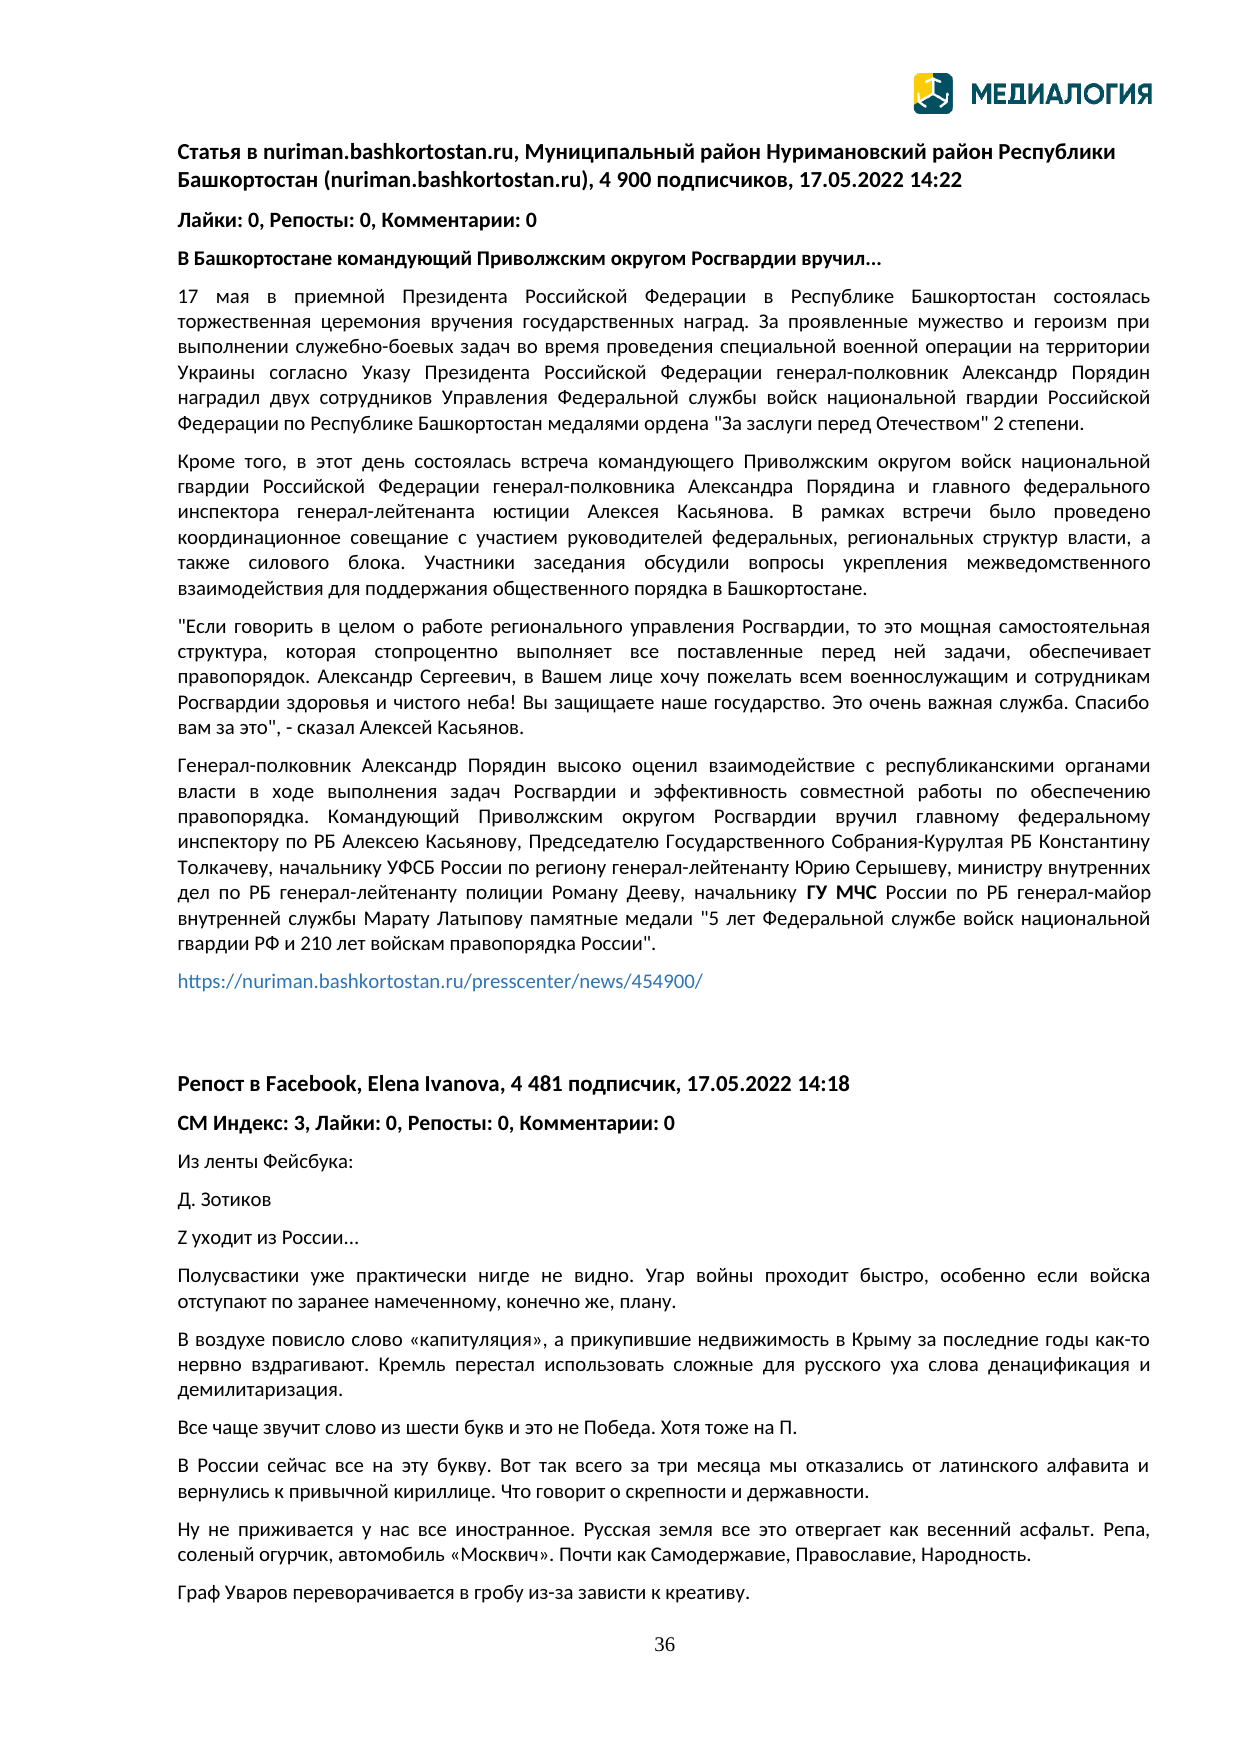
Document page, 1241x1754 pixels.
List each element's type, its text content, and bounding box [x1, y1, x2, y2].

text Д. Зотиков [177, 1187, 1152, 1212]
text СМ Индекс: 3, Лайки: 0, Репосты: 0, Комментарии: 0 [177, 1109, 1152, 1136]
text В воздухе повисло слово «капитуляция», а прикупившие недвижимость в Крыму за последние годы как-то нервно вздрагивают. Кремль перестал использовать сложные для русского уха слова денацификация и демилитаризация. [177, 1326, 1152, 1402]
text Все чаще звучит слово из шести букв и это не Победа. Хотя тоже на П. [177, 1414, 1152, 1440]
text В Башкортостане командующий Приволжским округом Росгвардии вручил... [177, 245, 1152, 270]
text Z уходит из России... [177, 1224, 1152, 1250]
text Кроме того, в этот день состоялась встреча командующего Приволжским округом войск национальной гвардии Российской Федерации генерал-полковника Александра Порядина и главного федерального инспектора генерал-лейтенанта юстиции Алексея Касьянова. В рамках встречи было проведено координационное совещание с участием руководителей федеральных, региональных структур власти, а также силового блока. Участники заседания обсудили вопросы укрепления межведомственного взаимодействия для поддержания общественного порядка в Башкортостане. [177, 448, 1152, 600]
text Из ленты Фейсбука: [177, 1149, 1152, 1174]
text В России сейчас все на эту букву. Вот так всего за три месяца мы отказались от латинского алфавита и вернулись к привычной кириллице. Что говорит о скрепности и державности. [177, 1452, 1152, 1503]
text Граф Уваров переворачивается в гробу из-за зависти к креативу. [177, 1579, 1152, 1604]
text Ну не приживается у нас все иностранное. Русская земля все это отвергает как весенний асфальт. Репа, соленый огурчик, автомобиль «Москвич». Почти как Самодержавие, Православие, Народность. [177, 1516, 1152, 1567]
text Генерал-полковник Александр Порядин высоко оценил взаимодействие с республиканскими органами власти в ходе выполнения задач Росгвардии и эффективность совместной работы по обеспечению правопорядка. Командующий Приволжским округом Росгвардии вручил главному федеральному инспектору по РБ Алексею Касьянову, Председателю Государственного Собрания-Курултая РБ Константину Толкачеву, начальнику УФСБ России по региону генерал-лейтенанту Юрию Серышеву, министру внутренних дел по РБ генерал-лейтенанту полиции Роману Дееву, начальнику ГУ МЧС России по РБ генерал-майор внутренней службы Марату Латыпову памятные медали "5 лет Федеральной службе войск национальной гвардии РФ и 210 лет войскам правопорядка России". [177, 752, 1152, 956]
text "Если говорить в целом о работе регионального управления Росгвардии, то это мощная самостоятельная структура, которая стопроцентно выполняет все поставленные перед ней задачи, обеспечивает правопорядок. Александр Сергеевич, в Вашем лице хочу пожелать всем военнослужащим и сотрудникам Росгвардии здоровья и чистого неба! Вы защищаете наше государство. Это очень важная служба. Спасибо вам за это", - сказал Алексей Касьянов. [177, 613, 1152, 740]
text 17 мая в приемной Президента Российской Федерации в Республике Башкортостан состоялась торжественная церемония вручения государственных наград. За проявленные мужество и героизм при выполнении служебно-боевых задач во время проведения специальной военной операции на территории Украины согласно Указу Президента Российской Федерации генерал-полковник Александр Порядин наградил двух сотрудников Управления Федеральной службы войск национальной гвардии Российской Федерации по Республике Башкортостан медалями ордена "За заслуги перед Отечеством" 2 степени. [177, 283, 1152, 435]
text https://nuriman.bashkortostan.ru/presscenter/news/454900/ [177, 968, 1152, 994]
text Статья в nuriman.bashkortostan.ru, Муниципальный район Нуримановский район Республики Башкортостан (nuriman.bashkortostan.ru), 4 900 подписчиков, 17.05.2022 14:22 [177, 137, 1152, 193]
text Полусвастики уже практически нигде не видно. Угар войны проходит быстро, особенно если войска отступают по заранее намеченному, конечно же, плану. [177, 1262, 1152, 1313]
text Лайки: 0, Репосты: 0, Комментарии: 0 [177, 206, 1152, 232]
picture [913, 73, 1152, 114]
text Репост в Facebook, Elena Ivanova, 4 481 подписчик, 17.05.2022 14:18 [177, 1069, 1152, 1097]
